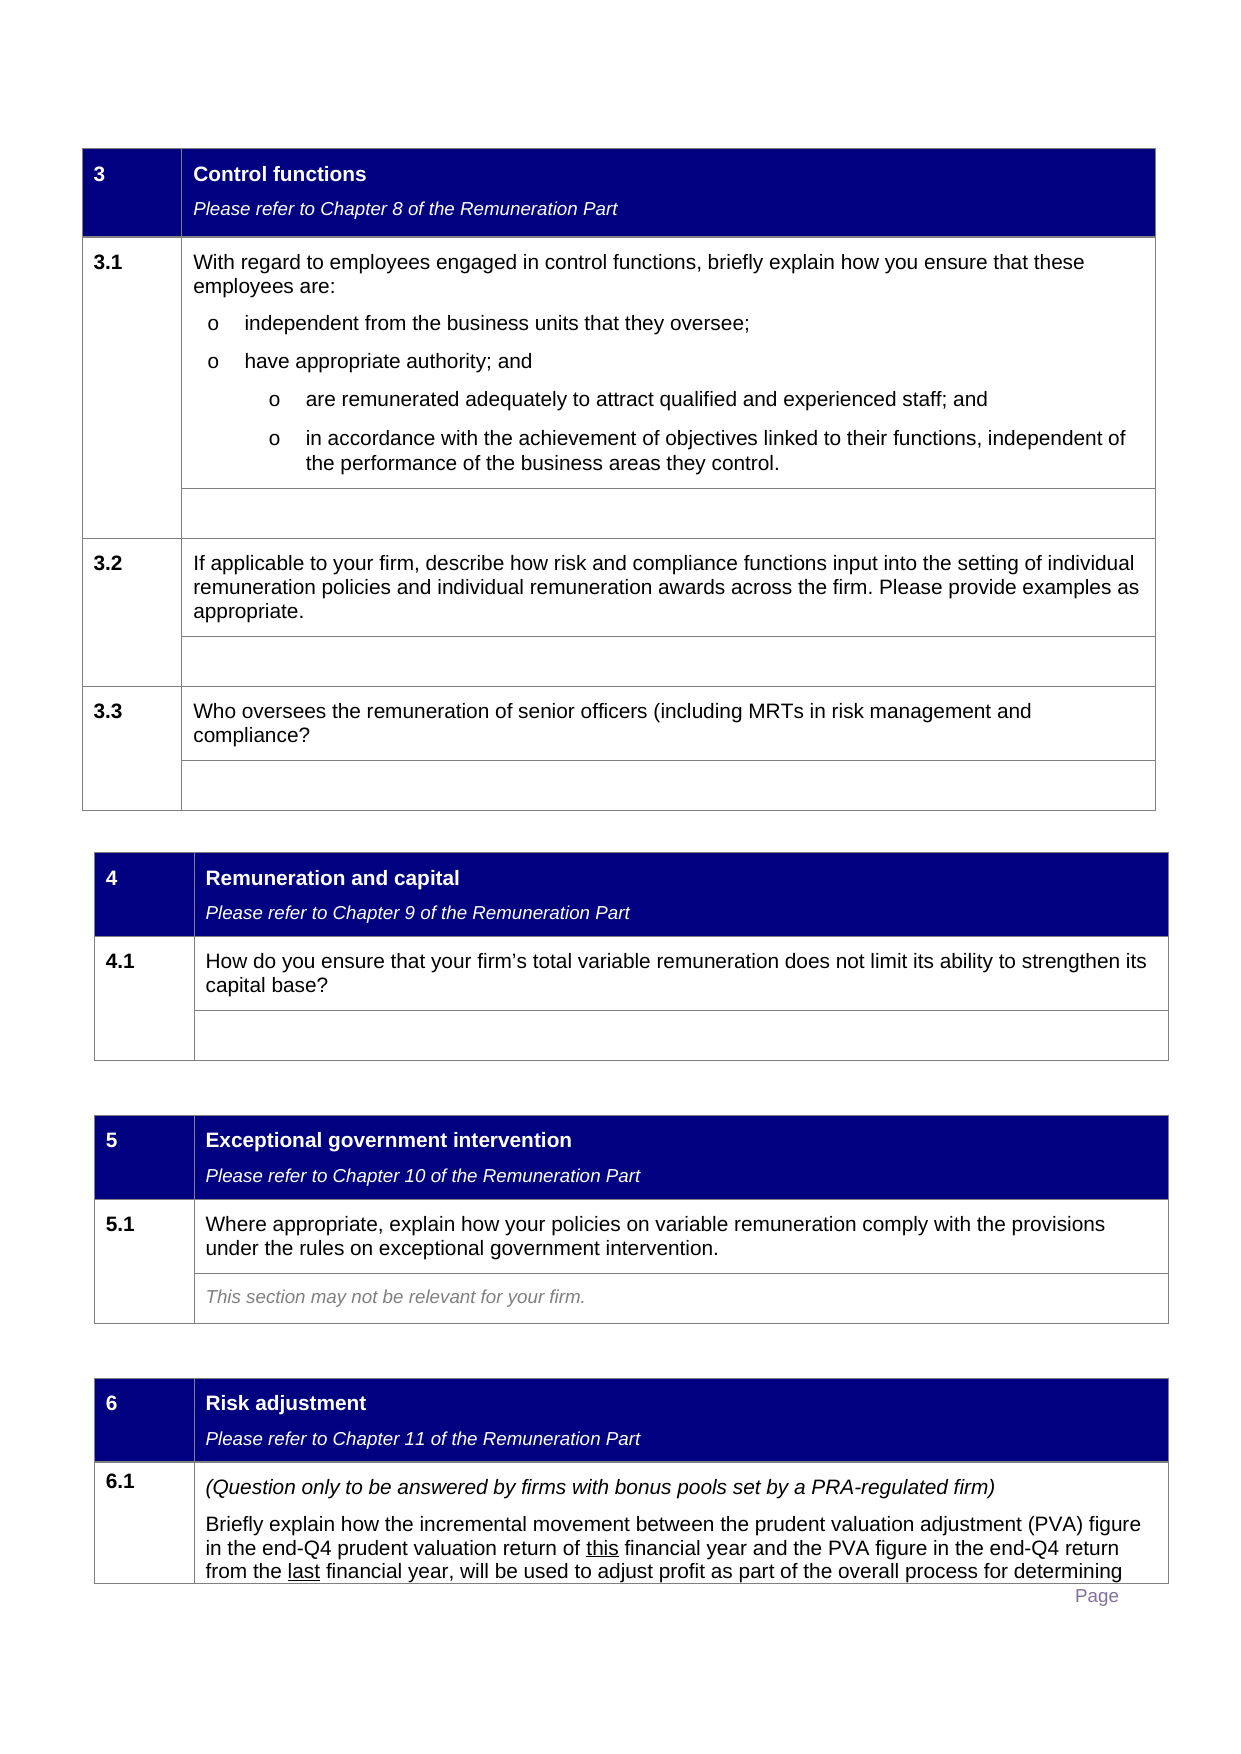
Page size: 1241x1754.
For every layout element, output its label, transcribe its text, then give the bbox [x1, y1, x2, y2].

table_header 3 [83, 149, 181, 236]
table_cell Who oversees the remuneration of senior officers (including MRTs in risk management and compliance? [182, 687, 1155, 759]
table_cell 3.2 [83, 539, 181, 686]
table_cell If applicable to your firm, describe how risk and compliance functions input into the setting of individual remuneration policies and individual remuneration awards across the firm. Please provide examples as appropriate. [182, 539, 1155, 636]
table_cell 3.3 [83, 687, 181, 809]
table_header 4 [95, 853, 194, 936]
table_header Risk adjustment Please refer to Chapter 11 of the Remuneration Part [195, 1379, 1168, 1461]
table_cell This section may not be relevant for your firm. [195, 1274, 1168, 1323]
table_cell Where appropriate, explain how your policies on variable remuneration comply with the provisions under the rules on exceptional government intervention. [195, 1200, 1168, 1273]
table_cell How do you ensure that your firm’s total variable remuneration does not limit its ability to strengthen its capital base? [195, 937, 1168, 1010]
table_header 5 [95, 1116, 194, 1199]
table_cell [182, 761, 1155, 809]
table_cell [182, 637, 1155, 686]
table_cell [182, 489, 1155, 538]
table_cell With regard to employees engaged in control functions, briefly explain how you ensure that these employees are: independent from the business units that they oversee; have appropriate authority; and are remunerated adequately to attract qualified and experienced staff; and in accordance with the achievement of objectives linked to their functions, independent of the performance of the business areas they control. [182, 238, 1155, 488]
table_header 6 [95, 1379, 194, 1461]
table_header Remuneration and capital Please refer to Chapter 9 of the Remuneration Part [195, 853, 1168, 936]
table_cell [195, 1011, 1168, 1060]
table_cell 3.1 [83, 238, 181, 538]
table_header Control functions Please refer to Chapter 8 of the Remuneration Part [182, 149, 1155, 236]
table_header Exceptional government intervention Please refer to Chapter 10 of the Remuneration Part [195, 1116, 1168, 1199]
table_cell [195, 1463, 1168, 1583]
table_cell 4.1 [95, 937, 194, 1060]
table_cell 6.1 [95, 1463, 194, 1583]
table_cell 5.1 [95, 1200, 194, 1323]
